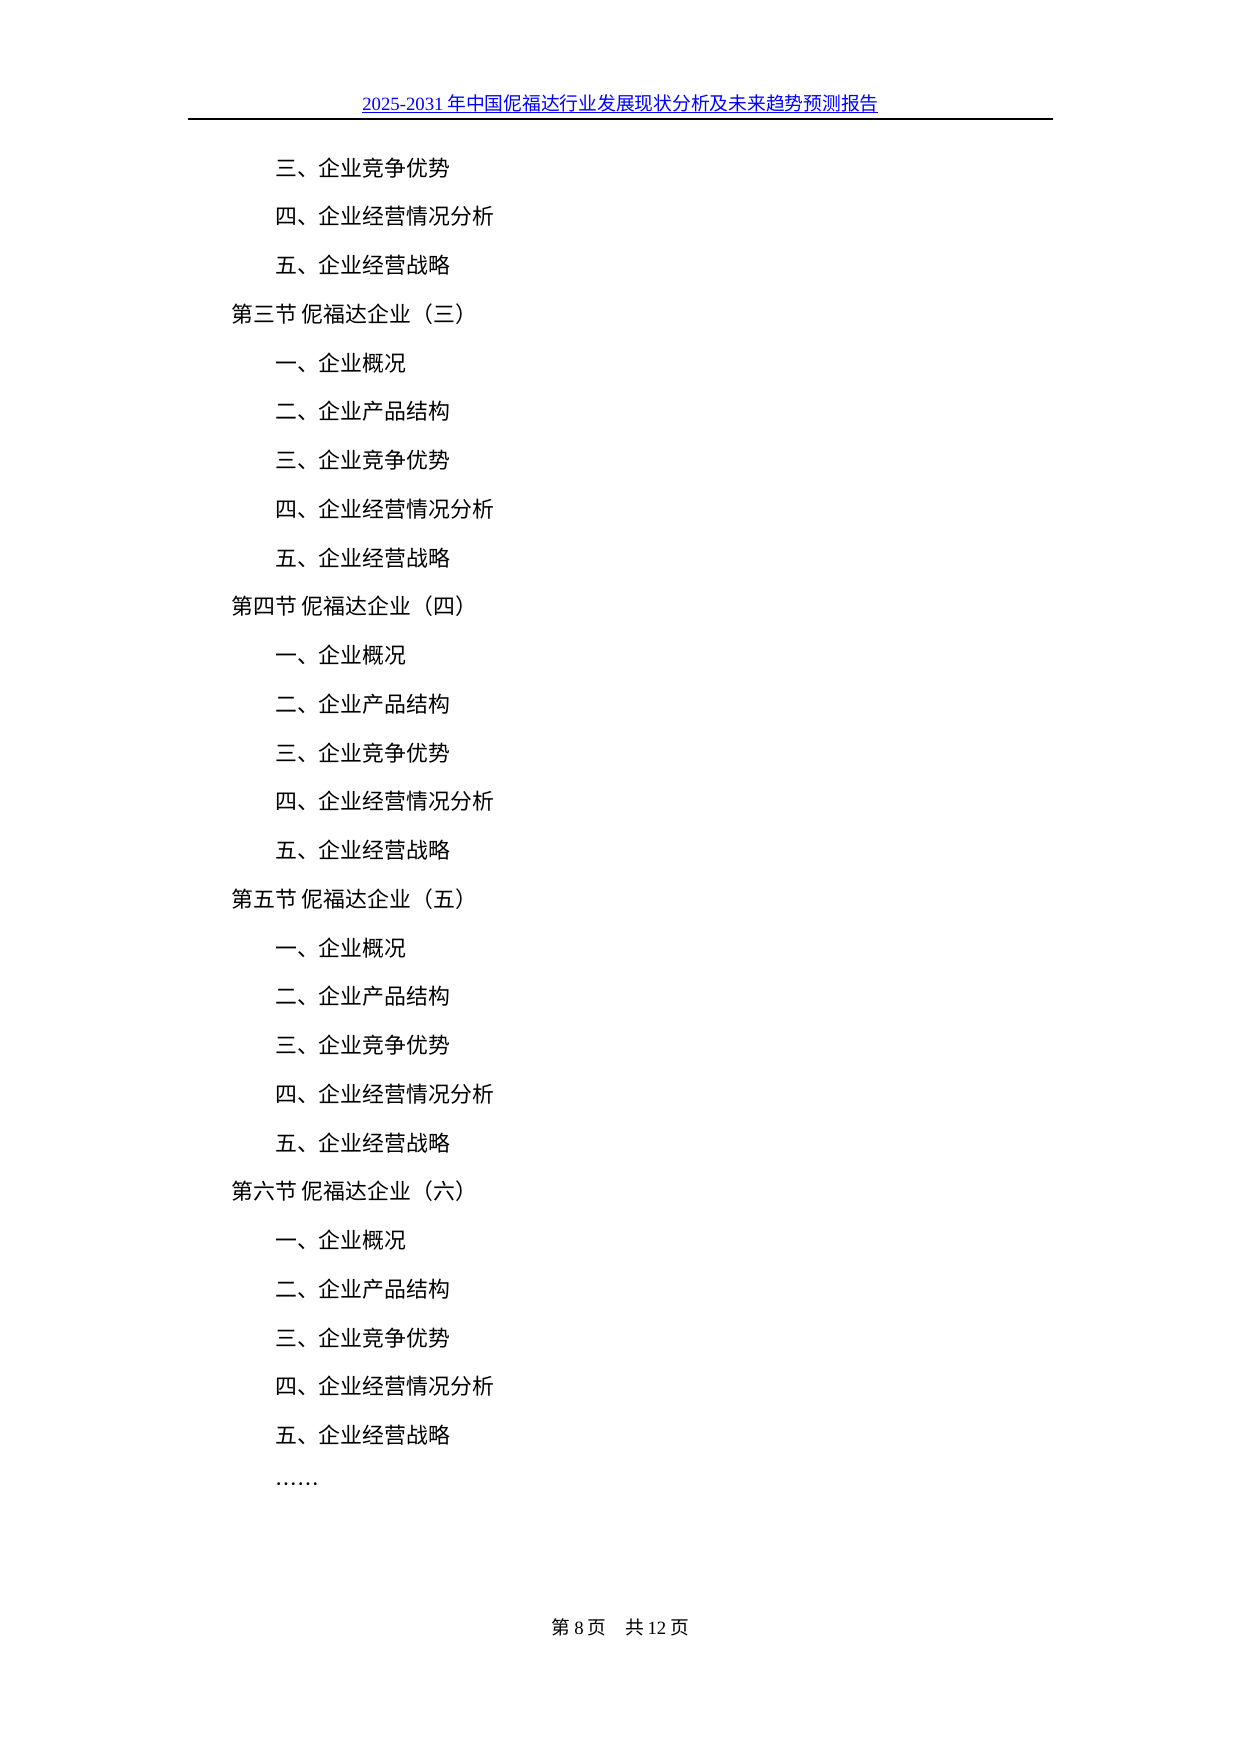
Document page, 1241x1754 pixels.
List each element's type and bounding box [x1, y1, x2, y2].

text [187, 150, 1053, 1499]
